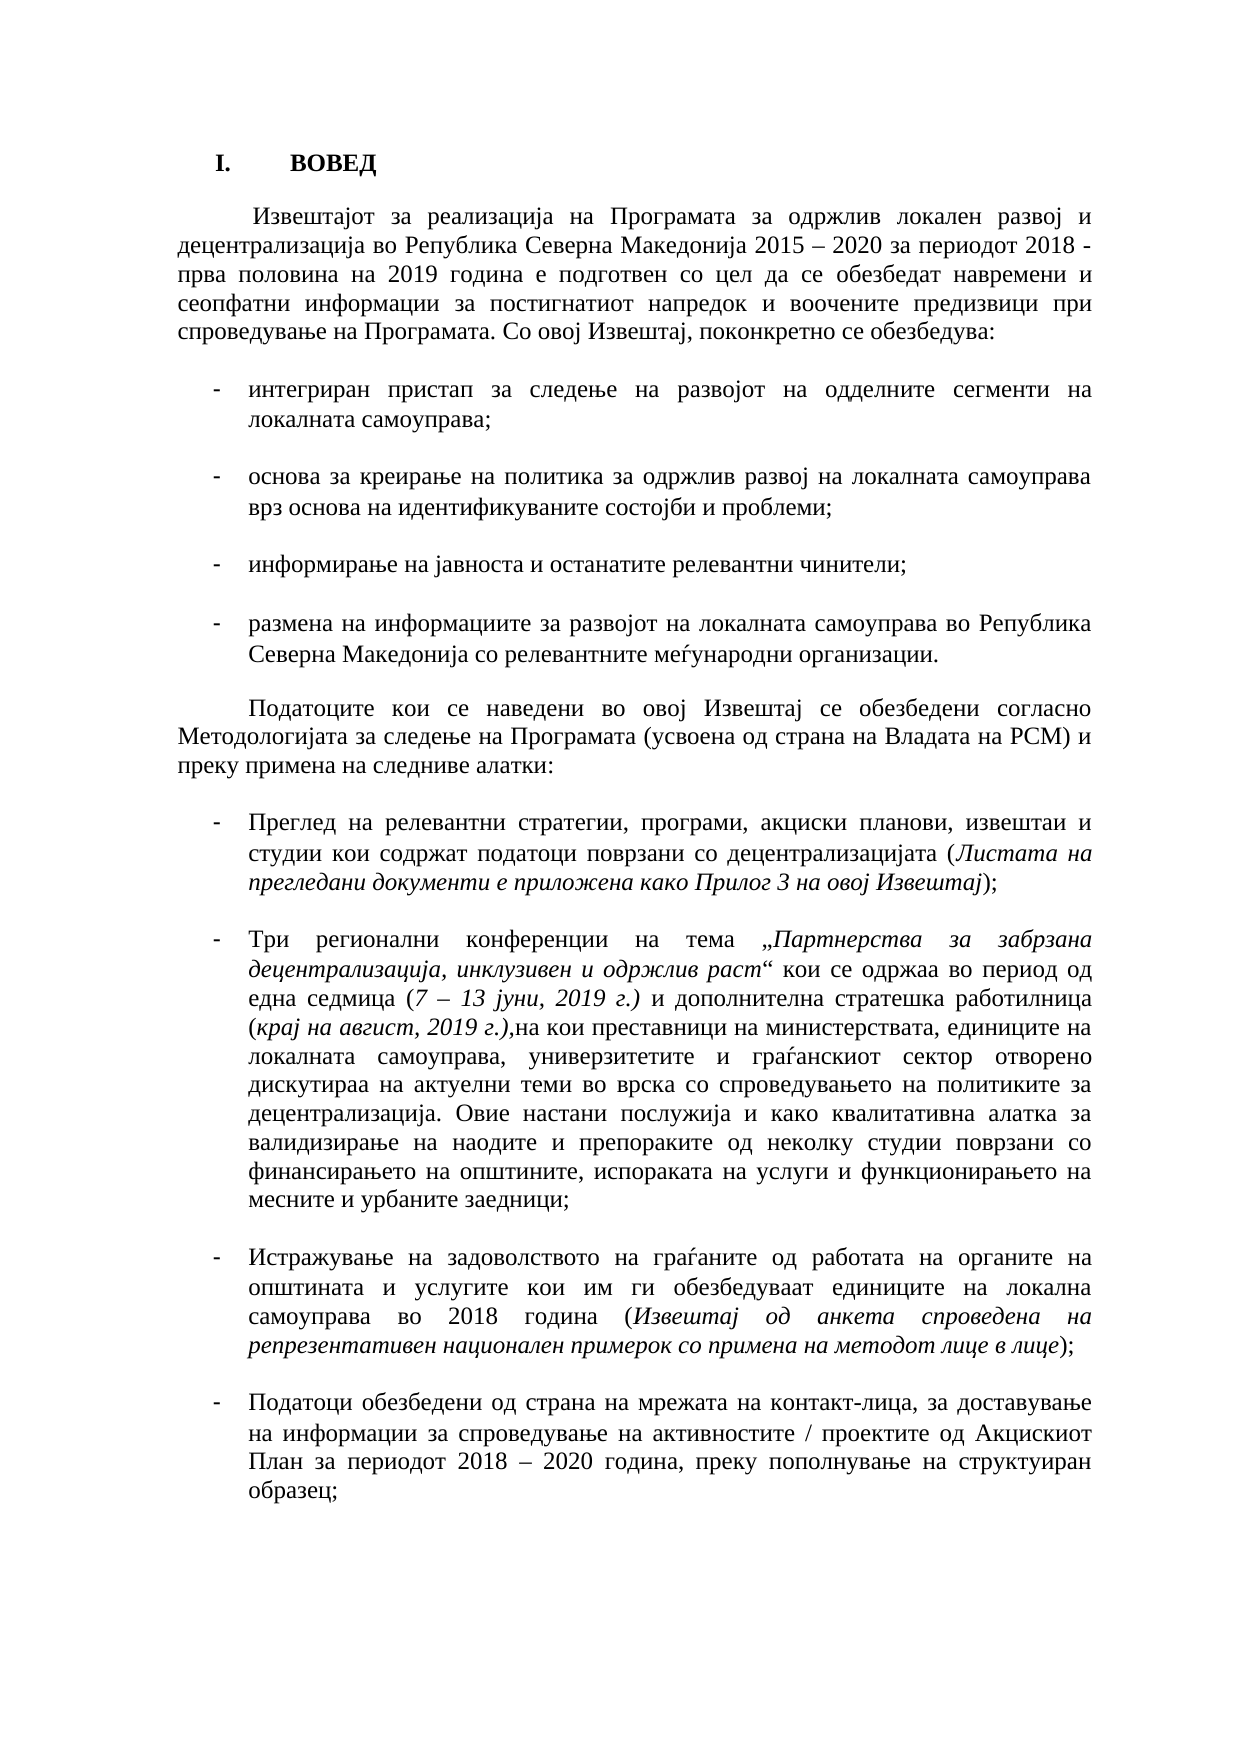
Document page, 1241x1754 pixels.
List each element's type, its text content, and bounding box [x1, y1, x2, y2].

list интегриран пристап за следење на развојот на одделните сегменти на локалната самоуправа; [213, 370, 1092, 433]
text Извештајот за реализација на Програмата за одржлив локален развој и децентрализација во Република Северна Македонија 2015 – 2020 за периодот 2018 - прва половина на 2019 година е подготвен со цел да се обезбедат навремени и сеопфатни информации за постигнатиот напредок и воочените предизвици при спроведување на Програмата. Со овој Извештај, поконкретно се обезбедува: [177, 201, 1092, 345]
text Податоците кои се наведени во овој Извештај се обезбедени согласно Методологијата за следење на Програмата (усвоена од страна на Владата на РСМ) и преку примена на следниве алатки: [177, 693, 1092, 779]
list основа за креирање на политика за одржлив развој на локалната самоуправа врз основа на идентификуваните состојби и проблеми; [213, 458, 1092, 521]
list Три регионални конференции на тема „Партнерства за забрзана децентрализација, инклузивен и одржлив раст“ кои се одржаа во период од една седмица (7 – 13 јуни, 2019 г.) и дополнителна стратешка работилница (крај на авгист, 2019 г.),на кои преставници на министерствата, единиците на локалната самоуправа, универзитетите и граѓанскиот сектор отворено дискутираа на актуелни теми во врска со спроведувањето на политиките за децентрализација. Овие настани послужија и како квалитативна алатка за валидизирање на наодите и препораките од неколку студии поврзани со финансирањето на општините, испораката на услуги и функционирањето на месните и урбаните заедници; [213, 921, 1092, 1213]
list Податоци обезбедени од страна на мрежата на контакт-лица, за доставување на информации за спроведување на активностите / проектите од Акцискиот План за периодот 2018 – 2020 година, преку пополнување на структуиран образец; [213, 1384, 1092, 1504]
list информирање на јавноста и останатите релевантни чинители; [213, 546, 1092, 580]
list ВОВЕД [215, 148, 1092, 176]
list Преглед на релевантни стратегии, програми, акциски планови, извештаи и студии кои содржат податоци поврзани со децентрализацијата (Листата на прегледани документи е приложена како Прилог 3 на овој Извештај); [213, 804, 1092, 896]
list размена на информациите за развојот на локалната самоуправа во Република Северна Македонија со релевантните меѓународни организации. [213, 605, 1092, 668]
list Истражување на задоволството на граѓаните од работата на органите на општината и услугите кои им ги обезбедуваат единиците на локална самоуправа во 2018 година (Извештај од анкета спроведена на репрезентативен национален примерок со примена на методот лице в лице); [213, 1238, 1092, 1359]
